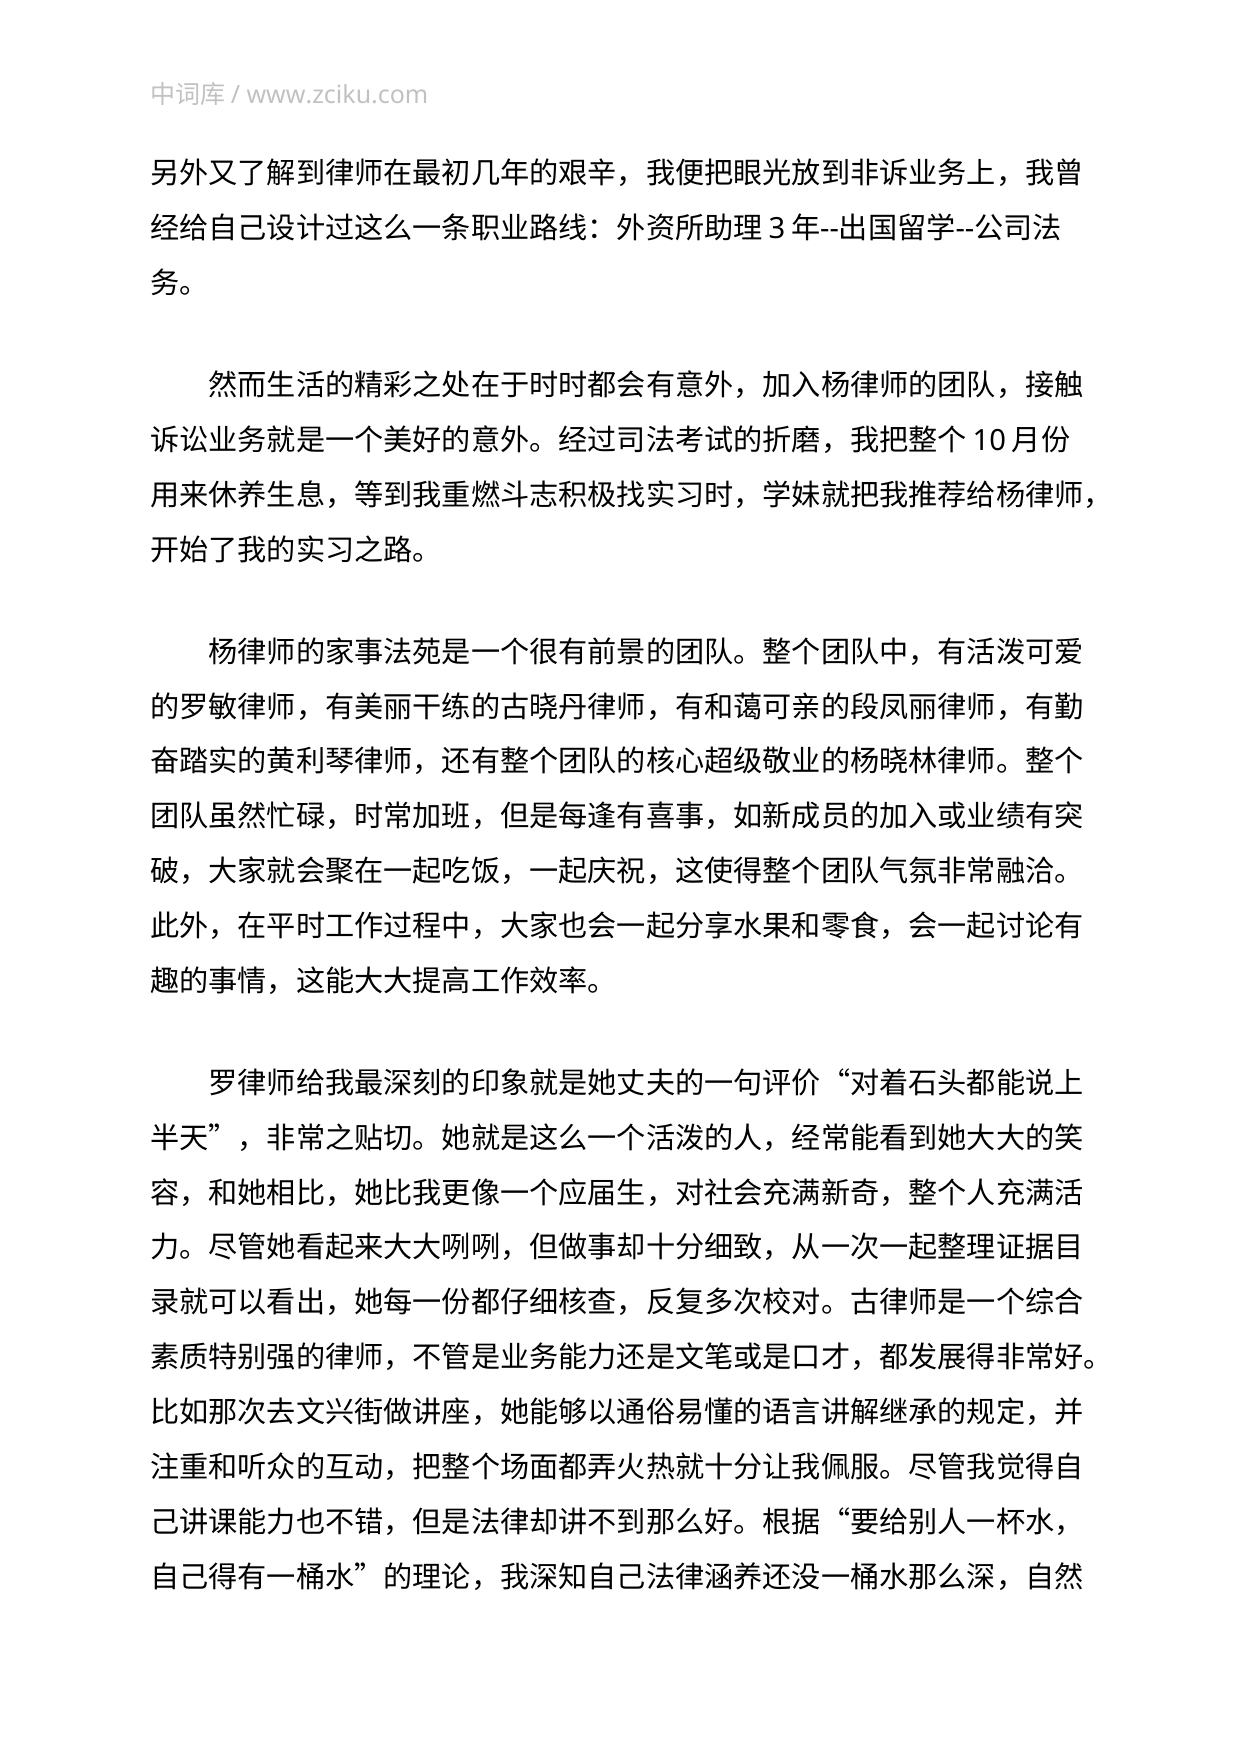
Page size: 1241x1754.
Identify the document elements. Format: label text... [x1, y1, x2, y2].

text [150, 150, 1090, 302]
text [150, 1059, 1090, 1596]
text 然而生活的精彩之处在于时时都会有意外，加入杨律师的团队，接触诉讼业务就是一个美好的意外。经过司法考试的折磨，我把整个10月份用来休养生息，等到我重燃斗志积极找实习时，学妹就把我推荐给杨律师，开始了我的实习之路。 [150, 362, 1090, 569]
text 杨律师的家事法苑是一个很有前景的团队。整个团队中，有活泼可爱的罗敏律师，有美丽干练的古晓丹律师，有和蔼可亲的段凤丽律师，有勤奋踏实的黄利琴律师，还有整个团队的核心超级敬业的杨晓林律师。整个团队虽然忙碌，时常加班，但是每逢有喜事，如新成员的加入或业绩有突破，大家就会聚在一起吃饭，一起庆祝，这使得整个团队气氛非常融洽。此外，在平时工作过程中，大家也会一起分享水果和零食，会一起讨论有趣的事情，这能大大提高工作效率。 [150, 628, 1090, 1000]
